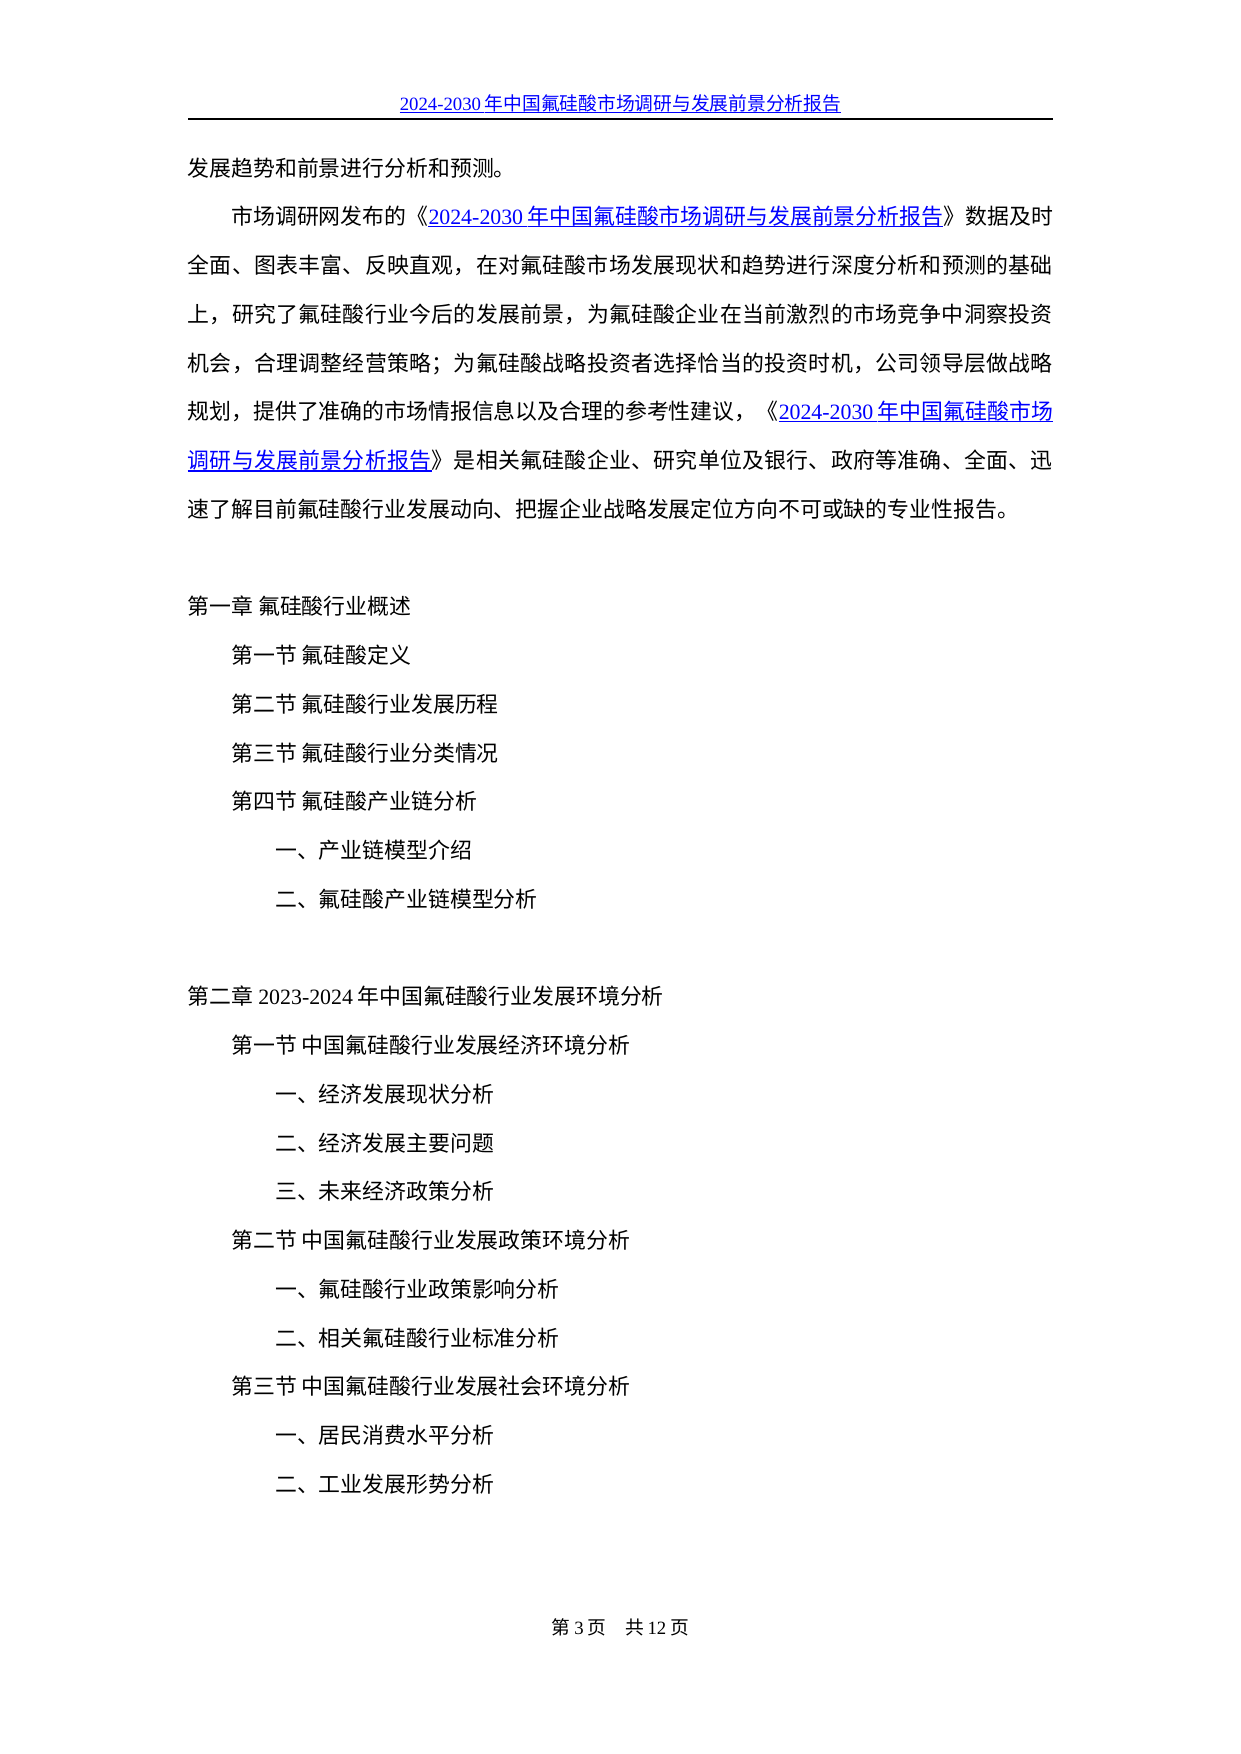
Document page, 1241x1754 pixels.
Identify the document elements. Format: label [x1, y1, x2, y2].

text [187, 150, 1053, 1499]
